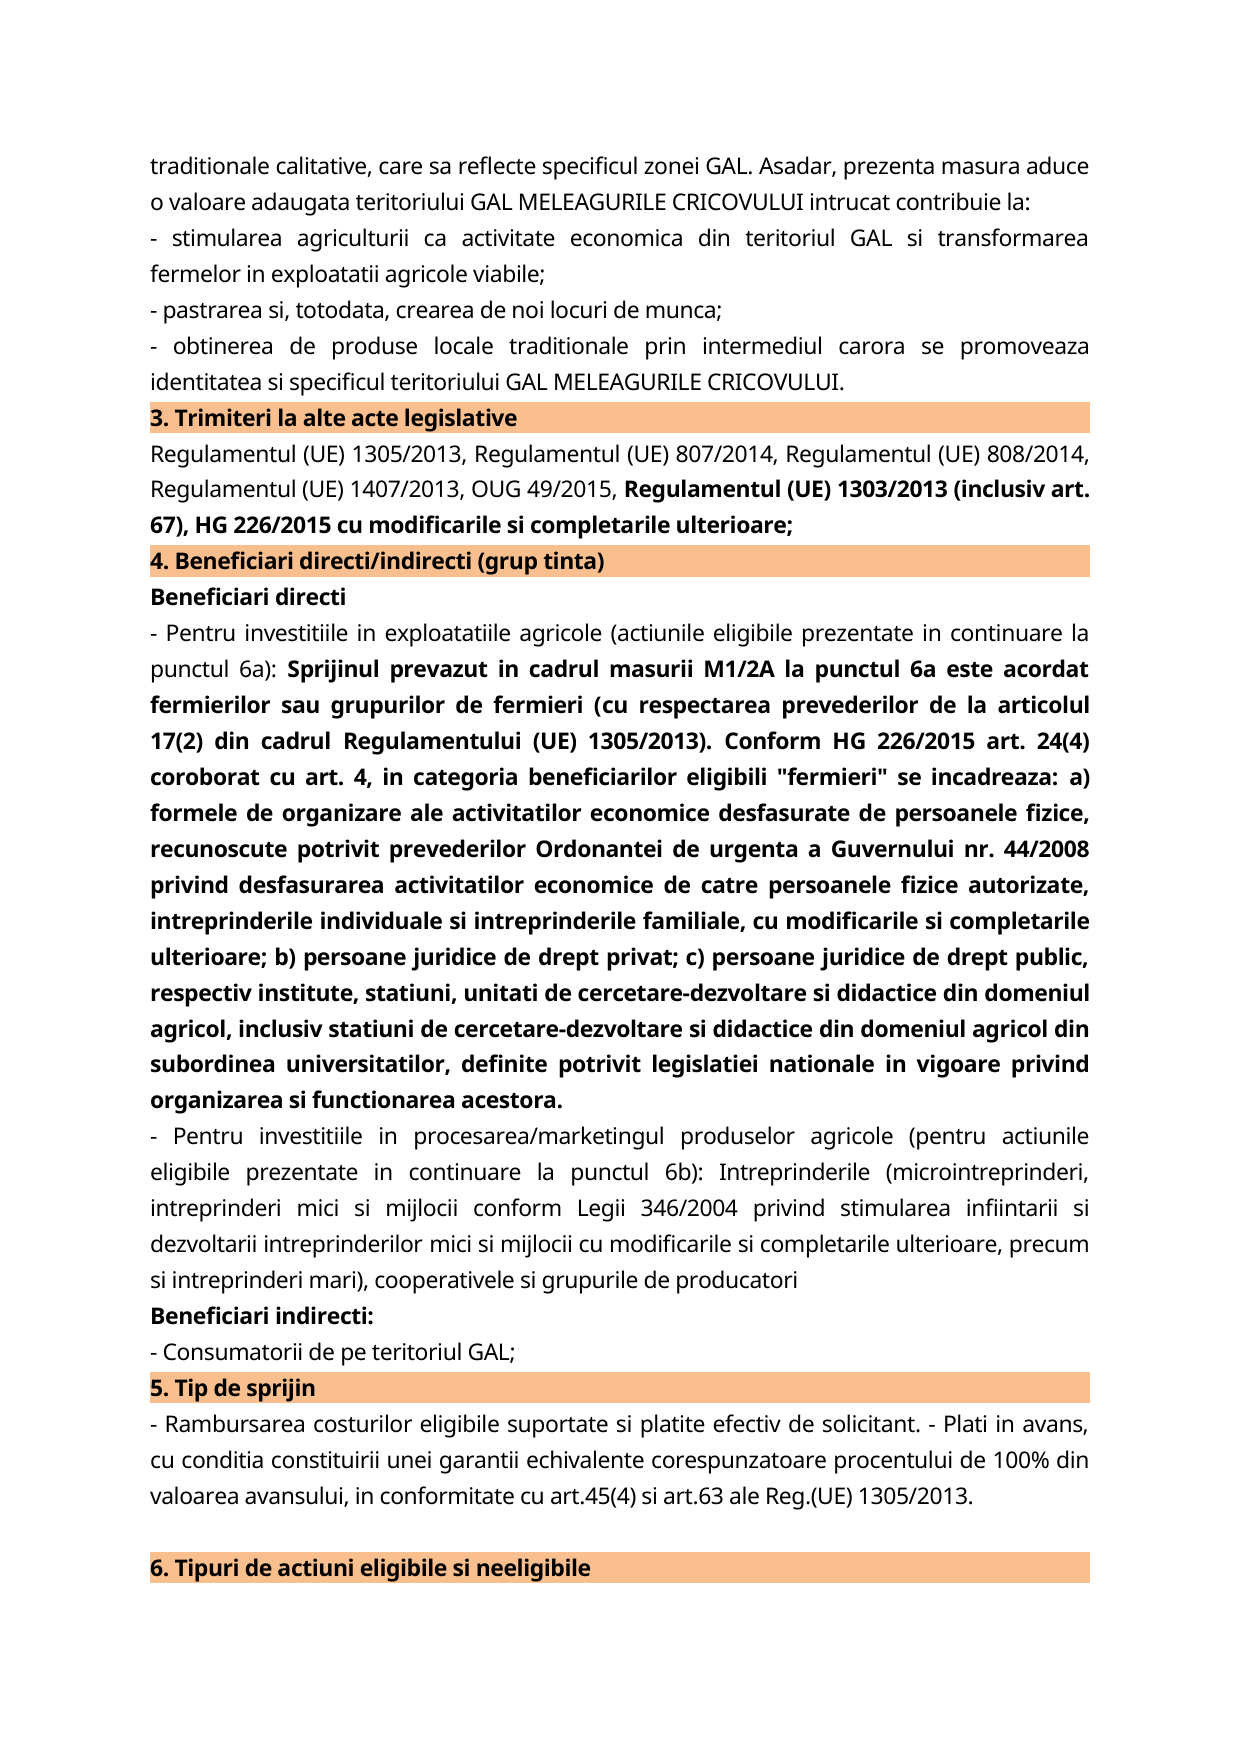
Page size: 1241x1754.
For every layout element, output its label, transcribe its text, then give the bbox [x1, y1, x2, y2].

text - Rambursarea costurilor eligibile suportate si platite efectiv de solicitant. - Plati in avans, cu conditia constituirii unei garantii echivalente corespunzatoare procentului de 100% din valoarea avansului, in conformitate cu art.45(4) si art.63 ale Reg.(UE) 1305/2013. [150, 1408, 1090, 1511]
text - Consumatorii de pe teritoriul GAL; [150, 1336, 1090, 1367]
text 6. Tipuri de actiuni eligibile si neeligibile [150, 1552, 1090, 1583]
text - Pentru investitiile in exploatatiile agricole (actiunile eligibile prezentate in continuare la punctul 6a): Sprijinul prevazut in cadrul masurii M1/2A la punctul 6a este acordat fermierilor sau grupurilor de fermieri (cu respectarea prevederilor de la articolul 17(2) din cadrul Regulamentului (UE) 1305/2013). Conform HG 226/2015 art. 24(4) coroborat cu art. 4, in categoria beneficiarilor eligibili "fermieri" se incadreaza: a) formele de organizare ale activitatilor economice desfasurate de persoanele fizice, recunoscute potrivit prevederilor Ordonantei de urgenta a Guvernului nr. 44/2008 privind desfasurarea activitatilor economice de catre persoanele fizice autorizate, intreprinderile individuale si intreprinderile familiale, cu modificarile si completarile ulterioare; b) persoane juridice de drept privat; c) persoane juridice de drept public, respectiv institute, statiuni, unitati de cercetare-dezvoltare si didactice din domeniul agricol, inclusiv statiuni de cercetare-dezvoltare si didactice din domeniul agricol din subordinea universitatilor, definite potrivit legislatiei nationale in vigoare privind organizarea si functionarea acestora. [150, 617, 1090, 1116]
text - stimularea agriculturii ca activitate economica din teritoriul GAL si transformarea fermelor in exploatatii agricole viabile; [150, 222, 1090, 289]
text - pastrarea si, totodata, crearea de noi locuri de munca; [150, 294, 1090, 325]
text 3. Trimiteri la alte acte legislative [150, 402, 1090, 433]
text Beneficiari indirecti: [150, 1300, 1090, 1331]
text 5. Tip de sprijin [150, 1372, 1090, 1403]
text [150, 150, 1090, 217]
text Beneficiari directi [150, 581, 1090, 612]
text 4. Beneficiari directi/indirecti (grup tinta) [150, 545, 1090, 577]
text Regulamentul (UE) 1305/2013, Regulamentul (UE) 807/2014, Regulamentul (UE) 808/2014, Regulamentul (UE) 1407/2013, OUG 49/2015, Regulamentul (UE) 1303/2013 (inclusiv art. 67), HG 226/2015 cu modificarile si completarile ulterioare; [150, 437, 1090, 541]
text - Pentru investitiile in procesarea/marketingul produselor agricole (pentru actiunile eligibile prezentate in continuare la punctul 6b): Intreprinderile (microintreprinderi, intreprinderi mici si mijlocii conform Legii 346/2004 privind stimularea infiintarii si dezvoltarii intreprinderilor mici si mijlocii cu modificarile si completarile ulterioare, precum si intreprinderi mari), cooperativele si grupurile de producatori [150, 1120, 1090, 1295]
text - obtinerea de produse locale traditionale prin intermediul carora se promoveaza identitatea si specificul teritoriului GAL MELEAGURILE CRICOVULUI. [150, 330, 1090, 397]
